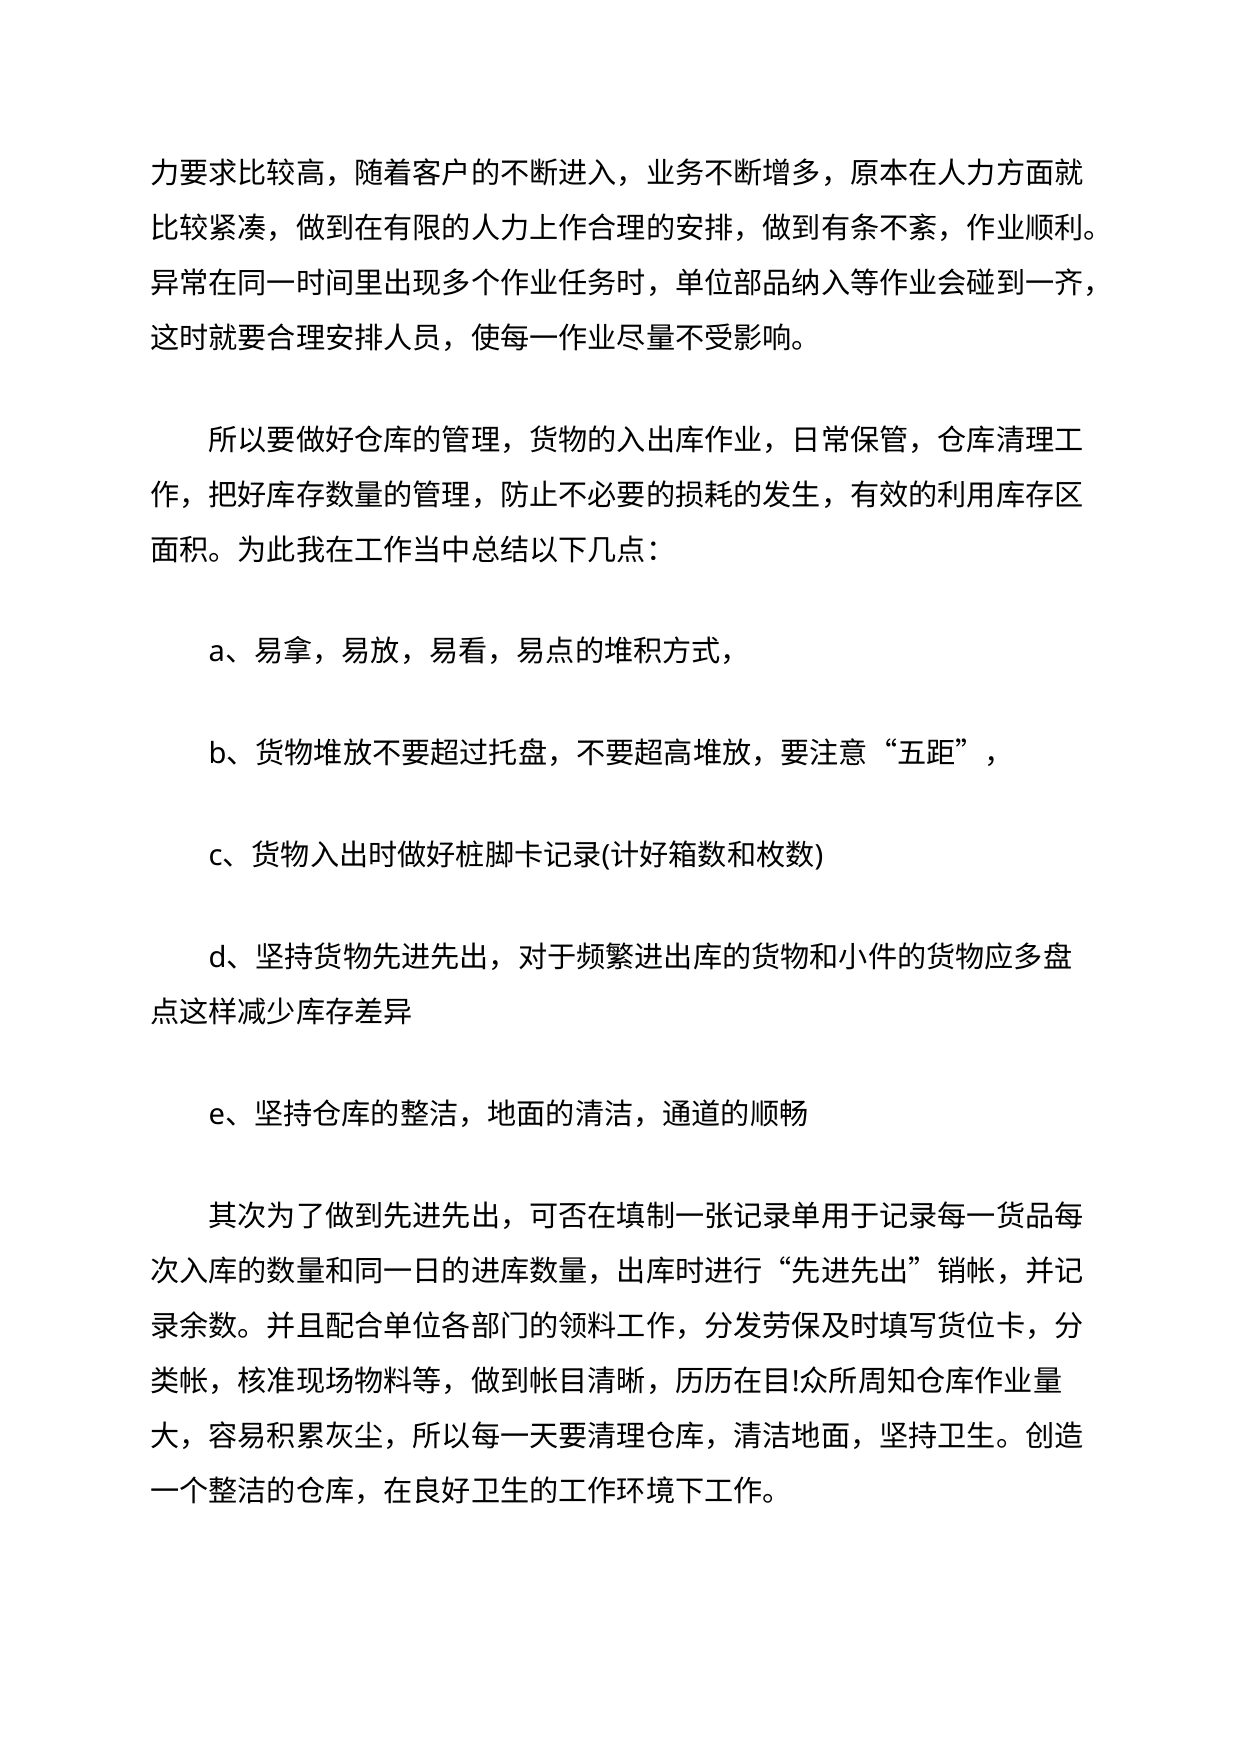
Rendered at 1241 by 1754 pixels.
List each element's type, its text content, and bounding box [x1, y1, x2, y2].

text b、货物堆放不要超过托盘，不要超高堆放，要注意“五距”， [150, 730, 1090, 772]
text c、货物入出时做好桩脚卡记录(计好箱数和枚数) [150, 832, 1090, 874]
text d、坚持货物先进先出，对于频繁进出库的货物和小件的货物应多盘点这样减少库存差异 [150, 934, 1090, 1031]
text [150, 150, 1090, 357]
text a、易拿，易放，易看，易点的堆积方式， [150, 628, 1090, 670]
text 其次为了做到先进先出，可否在填制一张记录单用于记录每一货品每次入库的数量和同一日的进库数量，出库时进行“先进先出”销帐，并记录余数。并且配合单位各部门的领料工作，分发劳保及时填写货位卡，分类帐，核准现场物料等，做到帐目清晰，历历在目!众所周知仓库作业量大，容易积累灰尘，所以每一天要清理仓库，清洁地面，坚持卫生。创造一个整洁的仓库，在良好卫生的工作环境下工作。 [150, 1193, 1090, 1509]
text 所以要做好仓库的管理，货物的入出库作业，日常保管，仓库清理工作，把好库存数量的管理，防止不必要的损耗的发生，有效的利用库存区面积。为此我在工作当中总结以下几点： [150, 416, 1090, 568]
text e、坚持仓库的整洁，地面的清洁，通道的顺畅 [150, 1091, 1090, 1133]
